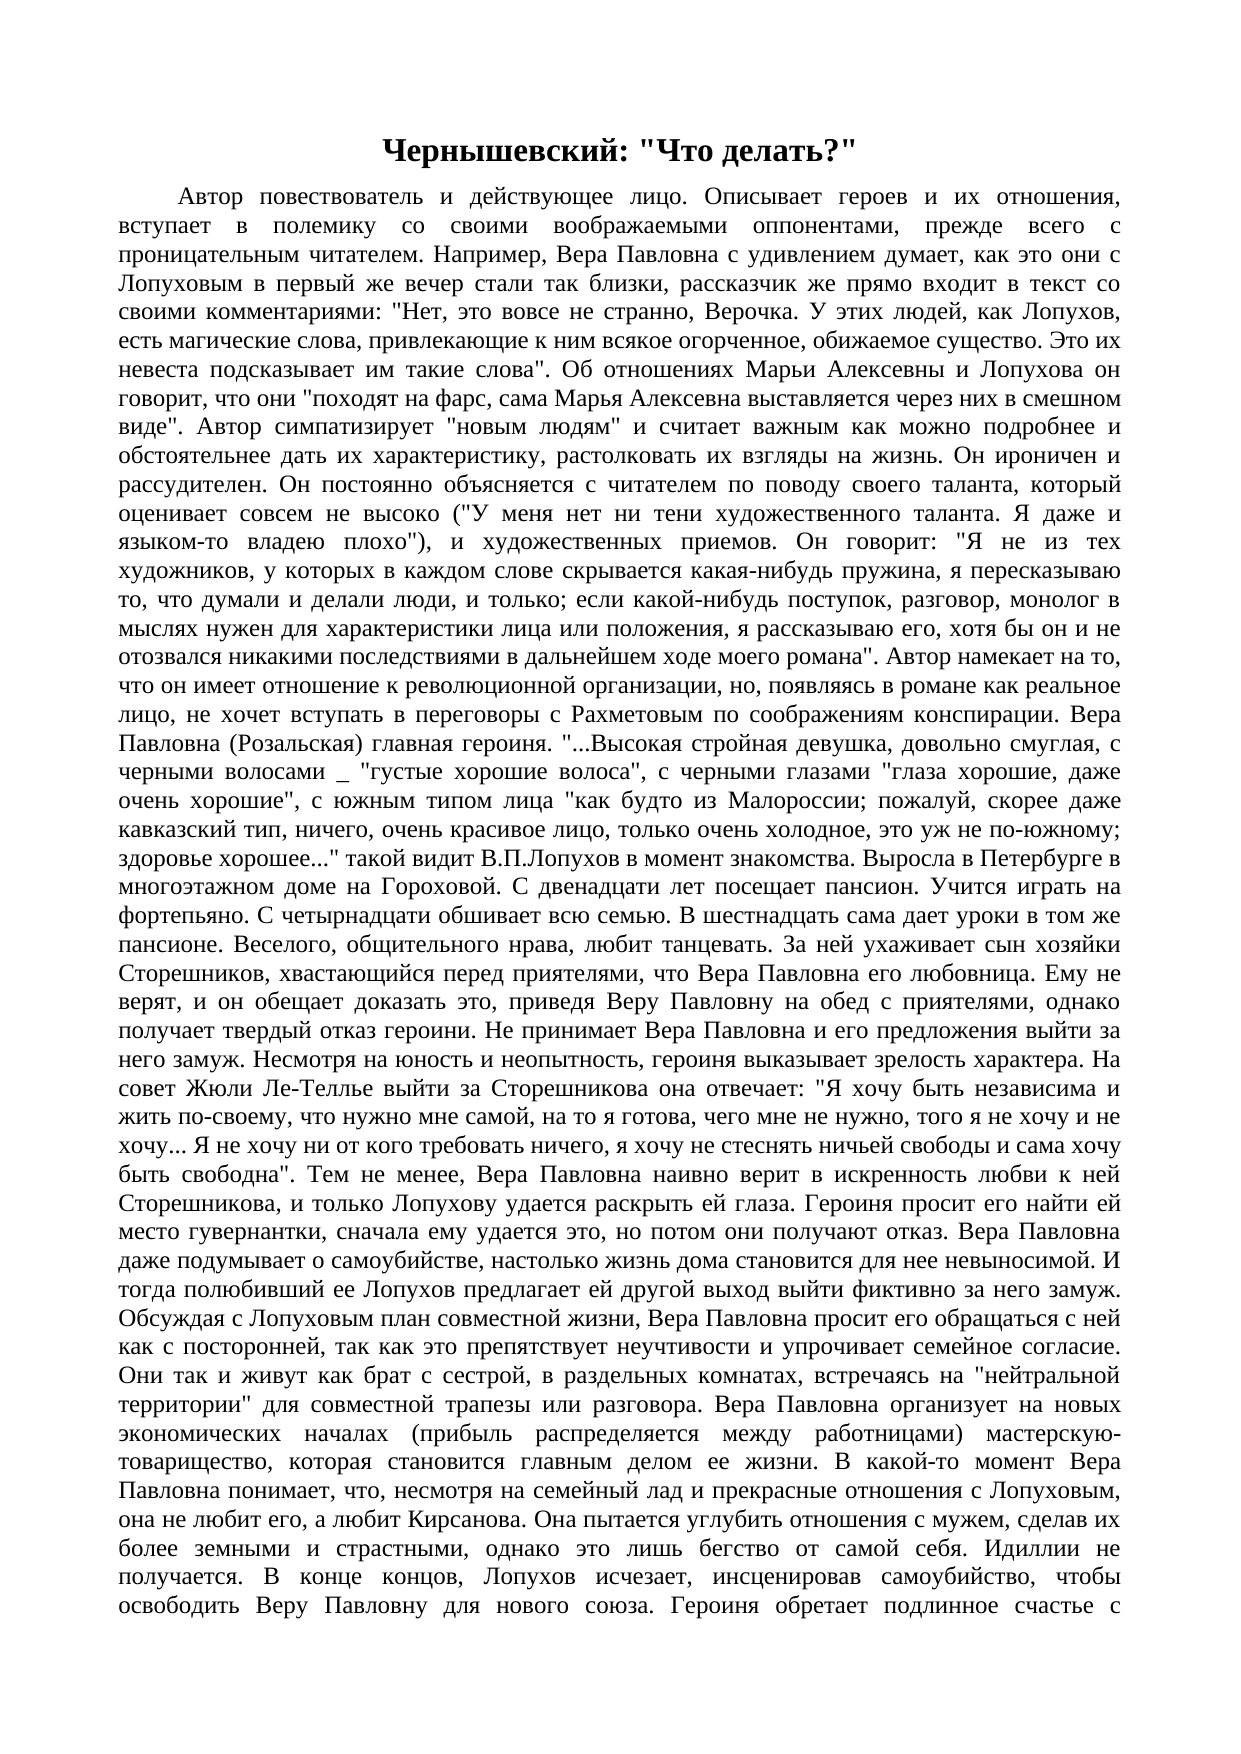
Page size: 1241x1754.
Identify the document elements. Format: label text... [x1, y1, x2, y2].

text Чернышевский: "Что делать?" [118, 131, 1122, 169]
